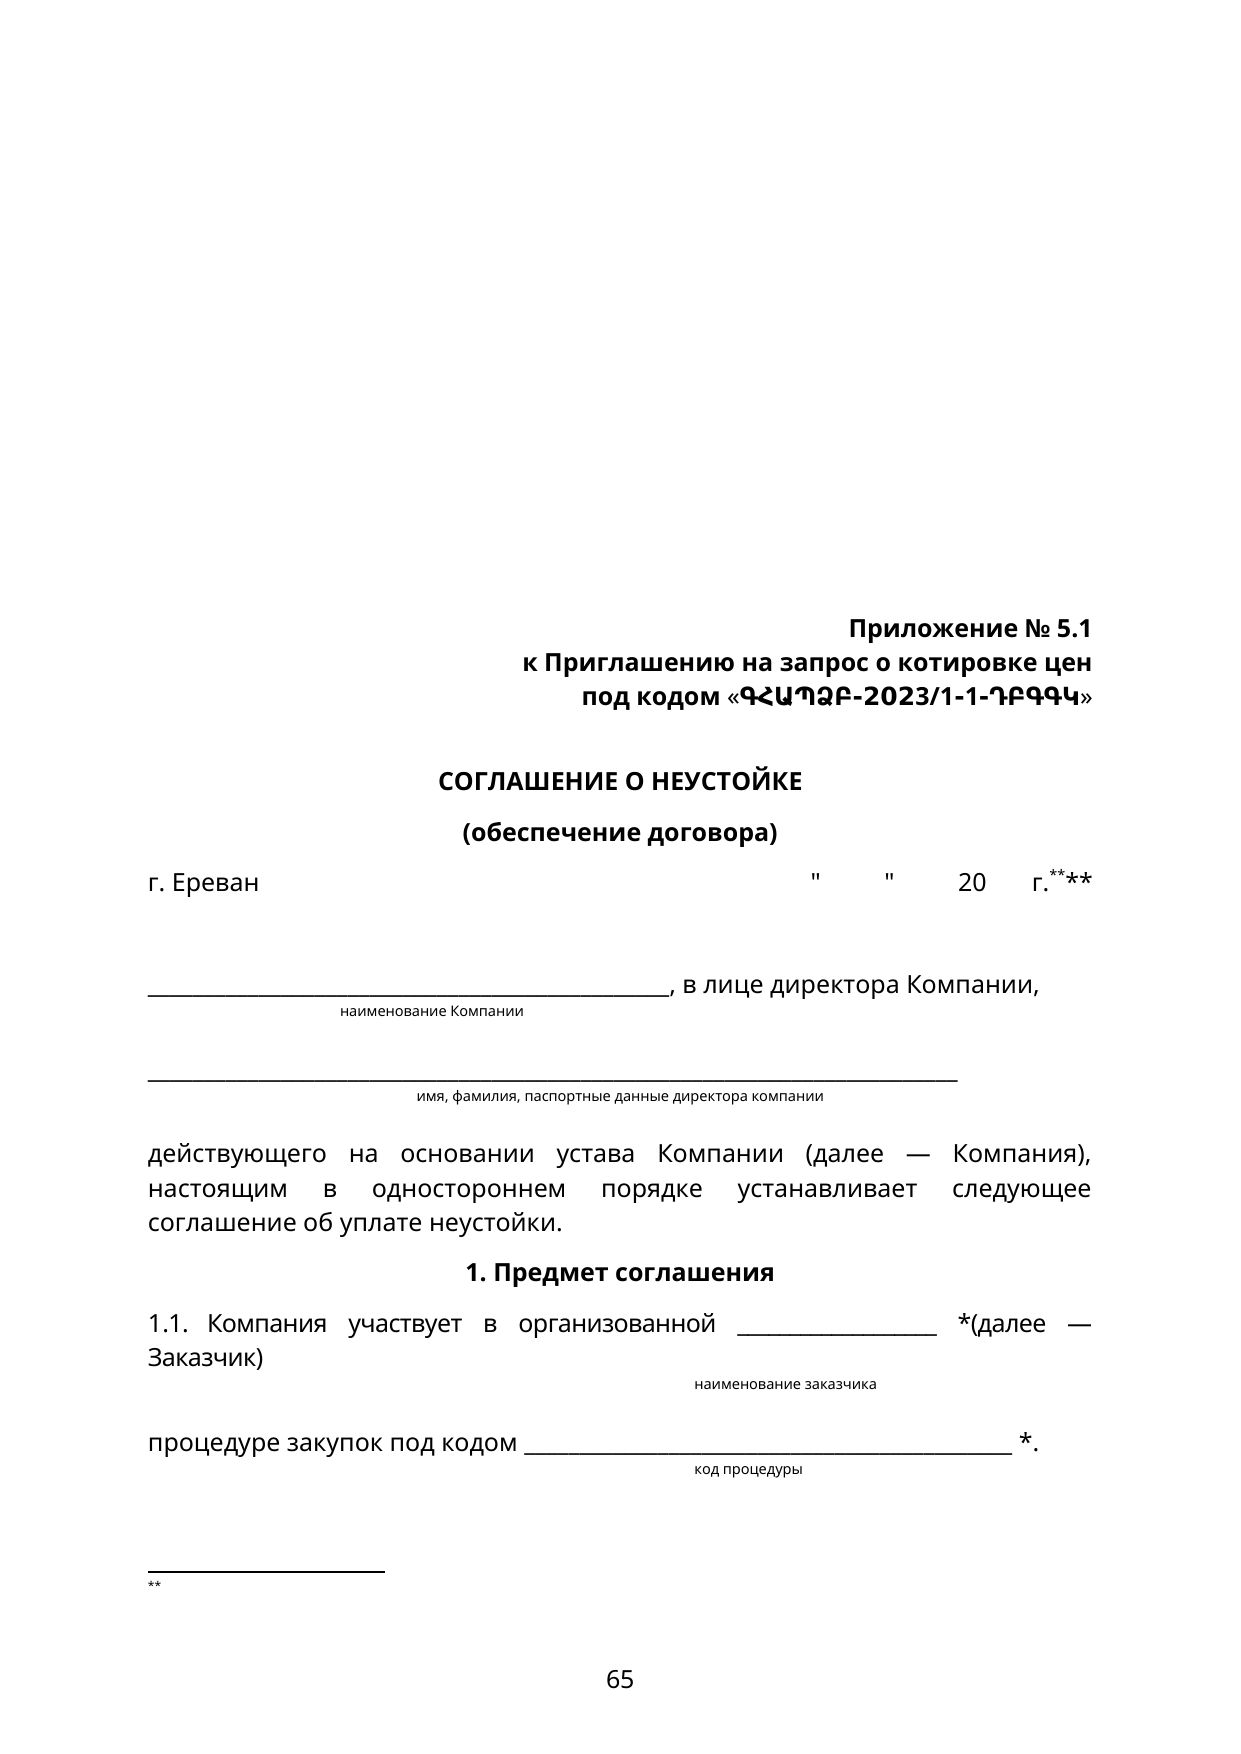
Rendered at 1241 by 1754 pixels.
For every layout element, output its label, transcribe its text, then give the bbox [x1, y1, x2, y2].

text _______________________________________________, в лице директора Компании, [148, 967, 1092, 1001]
text (обеспечение договора) [148, 814, 1092, 848]
text СОГЛАШЕНИЕ О НЕУСТОЙКЕ [148, 764, 1092, 798]
text наименование Компании [340, 1001, 1092, 1035]
text процедуре закупок под кодом ____________________________________________ *. [148, 1424, 1092, 1459]
text наименование заказчика [694, 1374, 1092, 1408]
text действующего на основании устава Компании (далее — Компания), настоящим в одностороннем порядке устанавливает следующее соглашение об уплате неустойки. [148, 1136, 1092, 1238]
text 1.1. Компания участвует в организованной ___________________ *(далее — Заказчик) [148, 1306, 1092, 1374]
table_header " " 20 г.** [635, 865, 1104, 916]
text Приложение № 5.1 [148, 611, 1092, 645]
text имя, фамилия, паспортные данные директора компании [148, 1085, 1092, 1119]
text _________________________________________________________________________ [148, 1051, 1092, 1085]
text код процедуры [694, 1459, 1092, 1493]
table_header г. Ереван [136, 865, 635, 916]
text 1. Предмет соглашения [148, 1255, 1092, 1289]
text к Приглашению на запрос о котировке цен под кодом «ԳՀԱՊՁԲ-2023/1-1-ԴԲԳԳԿ» [148, 645, 1092, 713]
